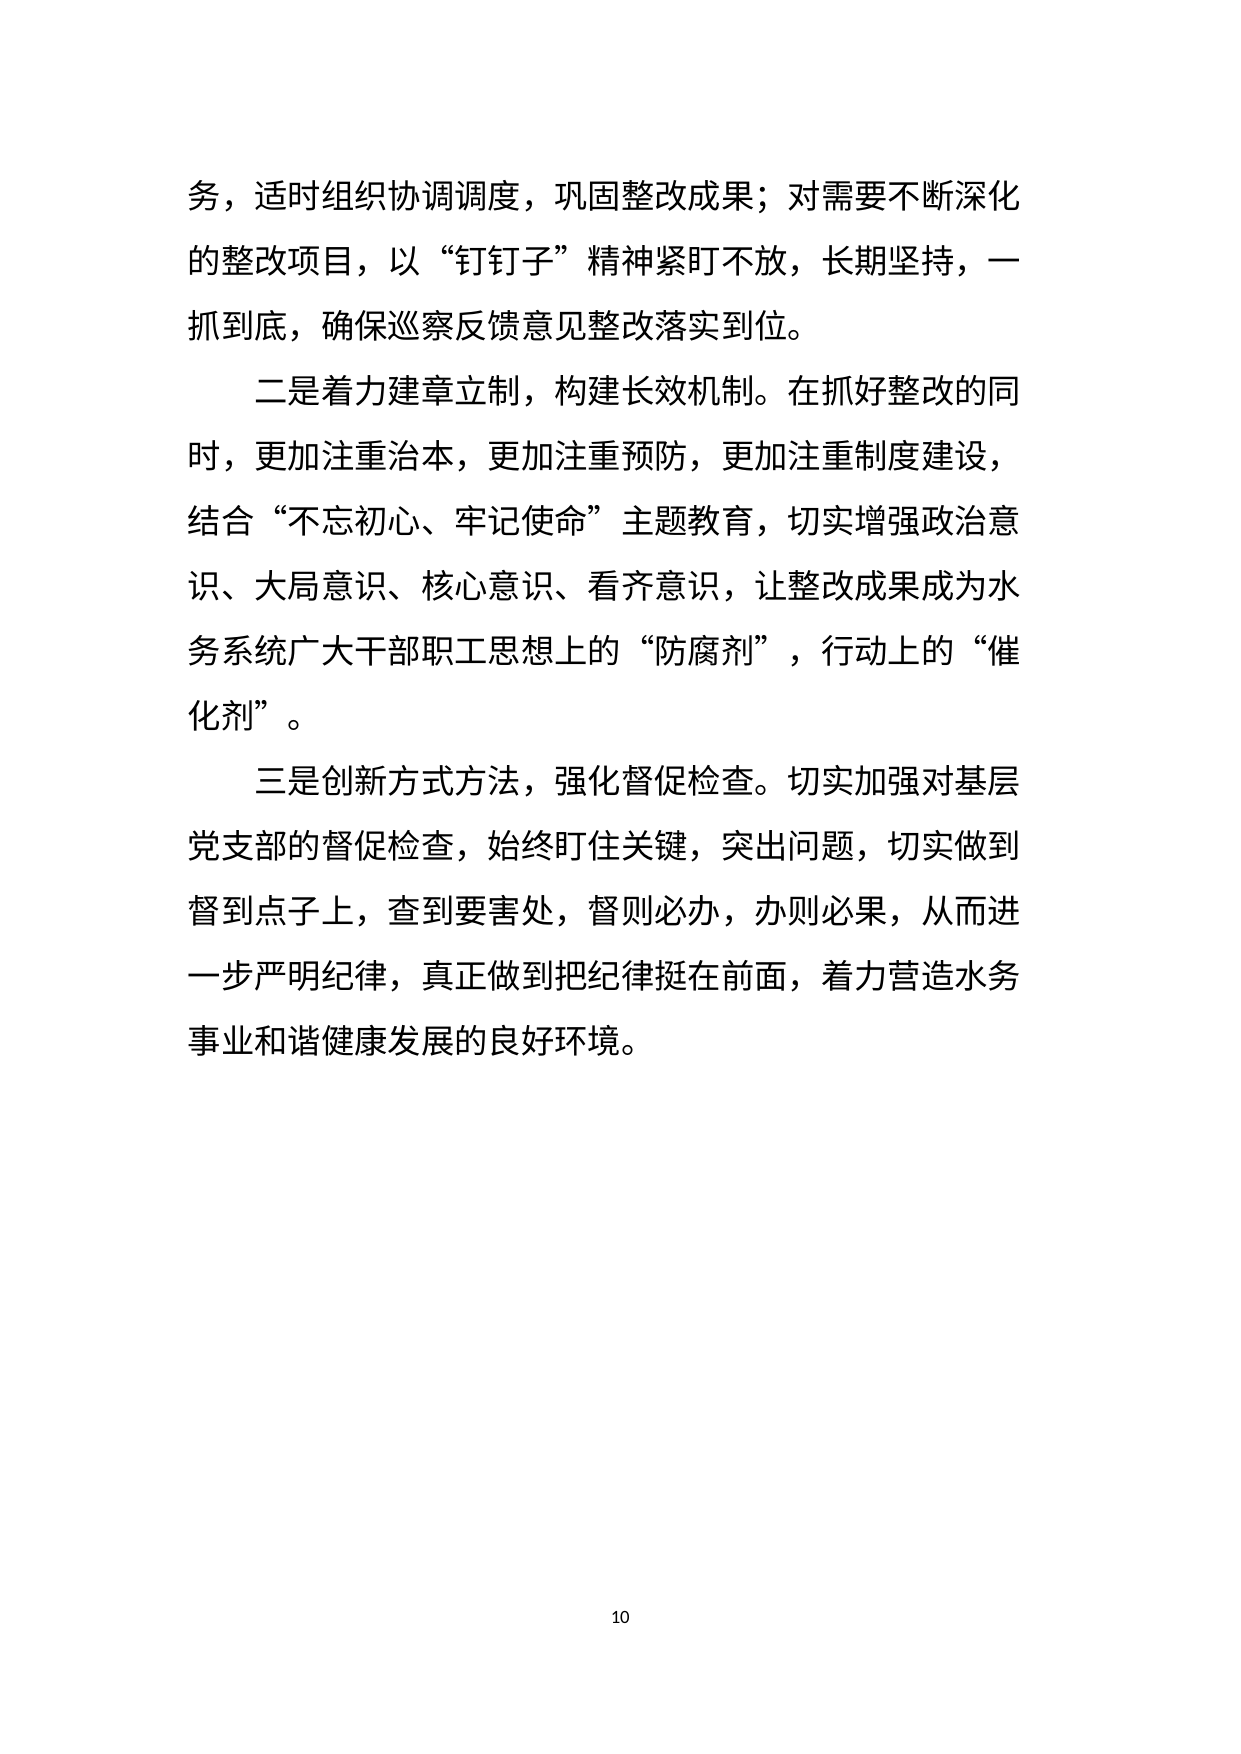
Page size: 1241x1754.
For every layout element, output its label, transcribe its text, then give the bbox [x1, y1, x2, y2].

text 二是着力建章立制，构建长效机制。在抓好整改的同时，更加注重治本，更加注重预防，更加注重制度建设，结合“不忘初心、牢记使命”主题教育，切实增强政治意识、大局意识、核心意识、看齐意识，让整改成果成为水务系统广大干部职工思想上的“防腐剂”，行动上的“催化剂”。 [187, 357, 1053, 747]
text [187, 162, 1053, 357]
text 三是创新方式方法，强化督促检查。切实加强对基层党支部的督促检查，始终盯住关键，突出问题，切实做到督到点子上，查到要害处，督则必办，办则必果，从而进一步严明纪律，真正做到把纪律挺在前面，着力营造水务事业和谐健康发展的良好环境。 [187, 747, 1053, 1072]
